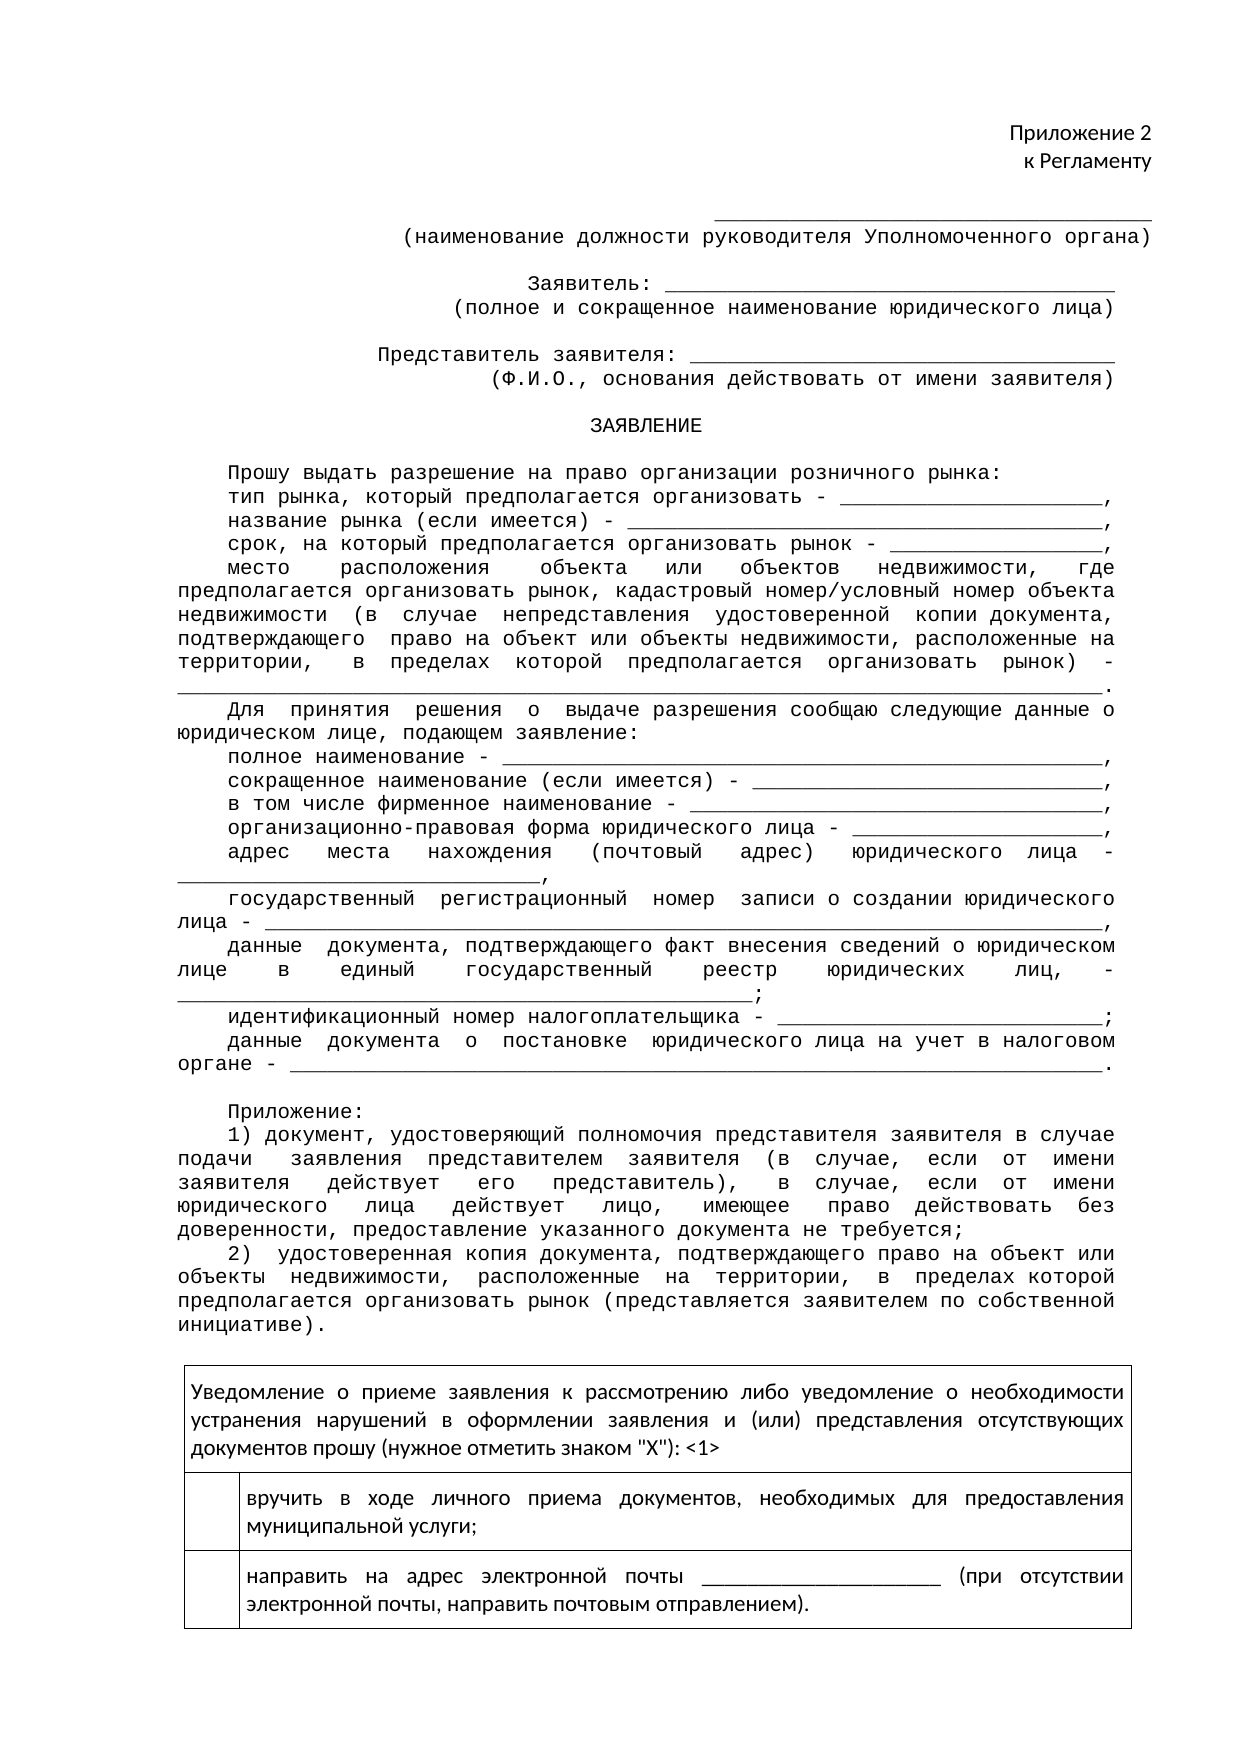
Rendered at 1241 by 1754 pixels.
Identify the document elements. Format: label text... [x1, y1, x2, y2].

text организационно-правовая форма юридического лица - ____________________, [177, 817, 1152, 841]
text государственный регистрационный номер записи о создании юридического [177, 888, 1152, 912]
text 2) удостоверенная копия документа, подтверждающего право на объект или [177, 1243, 1152, 1266]
text идентификационный номер налогоплательщика - __________________________; [177, 1006, 1152, 1030]
text к Регламенту [177, 146, 1152, 174]
text сокращенное наименование (если имеется) - ____________________________, [177, 770, 1152, 793]
text предполагается организовать рынок, кадастровый номер/условный номер объекта [177, 581, 1152, 604]
text подтверждающего право на объект или объекты недвижимости, расположенные на [177, 628, 1152, 651]
text недвижимости (в случае непредставления удостоверенной копии документа, [177, 604, 1152, 628]
table_cell вручить в ходе личного приема документов, необходимых для предоставления муниципальной услуги; [240, 1473, 1131, 1550]
text Представитель заявителя: __________________________________ [177, 344, 1152, 368]
text тип рынка, который предполагается организовать - _____________________, [177, 486, 1152, 509]
text в том числе фирменное наименование - _________________________________, [177, 793, 1152, 817]
text данные документа, подтверждающего факт внесения сведений о юридическом [177, 935, 1152, 959]
text ___________________________________ [177, 202, 1152, 226]
table_cell [185, 1473, 239, 1550]
text Прошу выдать разрешение на право организации розничного рынка: [177, 462, 1152, 486]
text Приложение: [177, 1101, 1152, 1124]
text Заявитель: ____________________________________ [177, 273, 1152, 297]
text доверенности, предоставление указанного документа не требуется; [177, 1219, 1152, 1243]
text заявителя действует его представитель), в случае, если от имени [177, 1172, 1152, 1195]
text инициативе). [177, 1313, 1152, 1337]
text (полное и сокращенное наименование юридического лица) [177, 297, 1152, 320]
text лица - ___________________________________________________________________, [177, 912, 1152, 935]
text 1) документ, удостоверяющий полномочия представителя заявителя в случае [177, 1124, 1152, 1148]
text адрес места нахождения (почтовый адрес) юридического лица - [177, 841, 1152, 864]
text (наименование должности руководителя Уполномоченного органа) [177, 226, 1152, 249]
text ЗАЯВЛЕНИЕ [177, 415, 1152, 439]
text объекты недвижимости, расположенные на территории, в пределах которой [177, 1266, 1152, 1290]
text Приложение 2 [177, 118, 1152, 146]
text полное наименование - ________________________________________________, [177, 746, 1152, 770]
text __________________________________________________________________________. [177, 675, 1152, 699]
text название рынка (если имеется) - ______________________________________, [177, 509, 1152, 533]
text Для принятия решения о выдаче разрешения сообщаю следующие данные о [177, 699, 1152, 722]
text подачи заявления представителем заявителя (в случае, если от имени [177, 1148, 1152, 1172]
text _____________________________, [177, 864, 1152, 888]
table_header Уведомление о приеме заявления к рассмотрению либо уведомление о необходимости устранения нарушений в оформлении заявления и (или) представления отсутствующих документов прошу (нужное отметить знаком "X"): <1> [185, 1366, 1131, 1472]
text территории, в пределах которой предполагается организовать рынок) - [177, 651, 1152, 675]
table_cell направить на адрес электронной почты _____________________ (при отсутствии электронной почты, направить почтовым отправлением). [240, 1551, 1131, 1628]
table_cell [185, 1551, 239, 1628]
text (Ф.И.О., основания действовать от имени заявителя) [177, 368, 1152, 391]
text предполагается организовать рынок (представляется заявителем по собственной [177, 1290, 1152, 1313]
text юридического лица действует лицо, имеющее право действовать без [177, 1195, 1152, 1219]
text место расположения объекта или объектов недвижимости, где [177, 557, 1152, 581]
text срок, на который предполагается организовать рынок - _________________, [177, 533, 1152, 557]
text органе - _________________________________________________________________. [177, 1053, 1152, 1077]
text лице в единый государственный реестр юридических лиц, - [177, 959, 1152, 982]
text юридическом лице, подающем заявление: [177, 722, 1152, 746]
text ______________________________________________; [177, 982, 1152, 1006]
text данные документа о постановке юридического лица на учет в налоговом [177, 1030, 1152, 1053]
